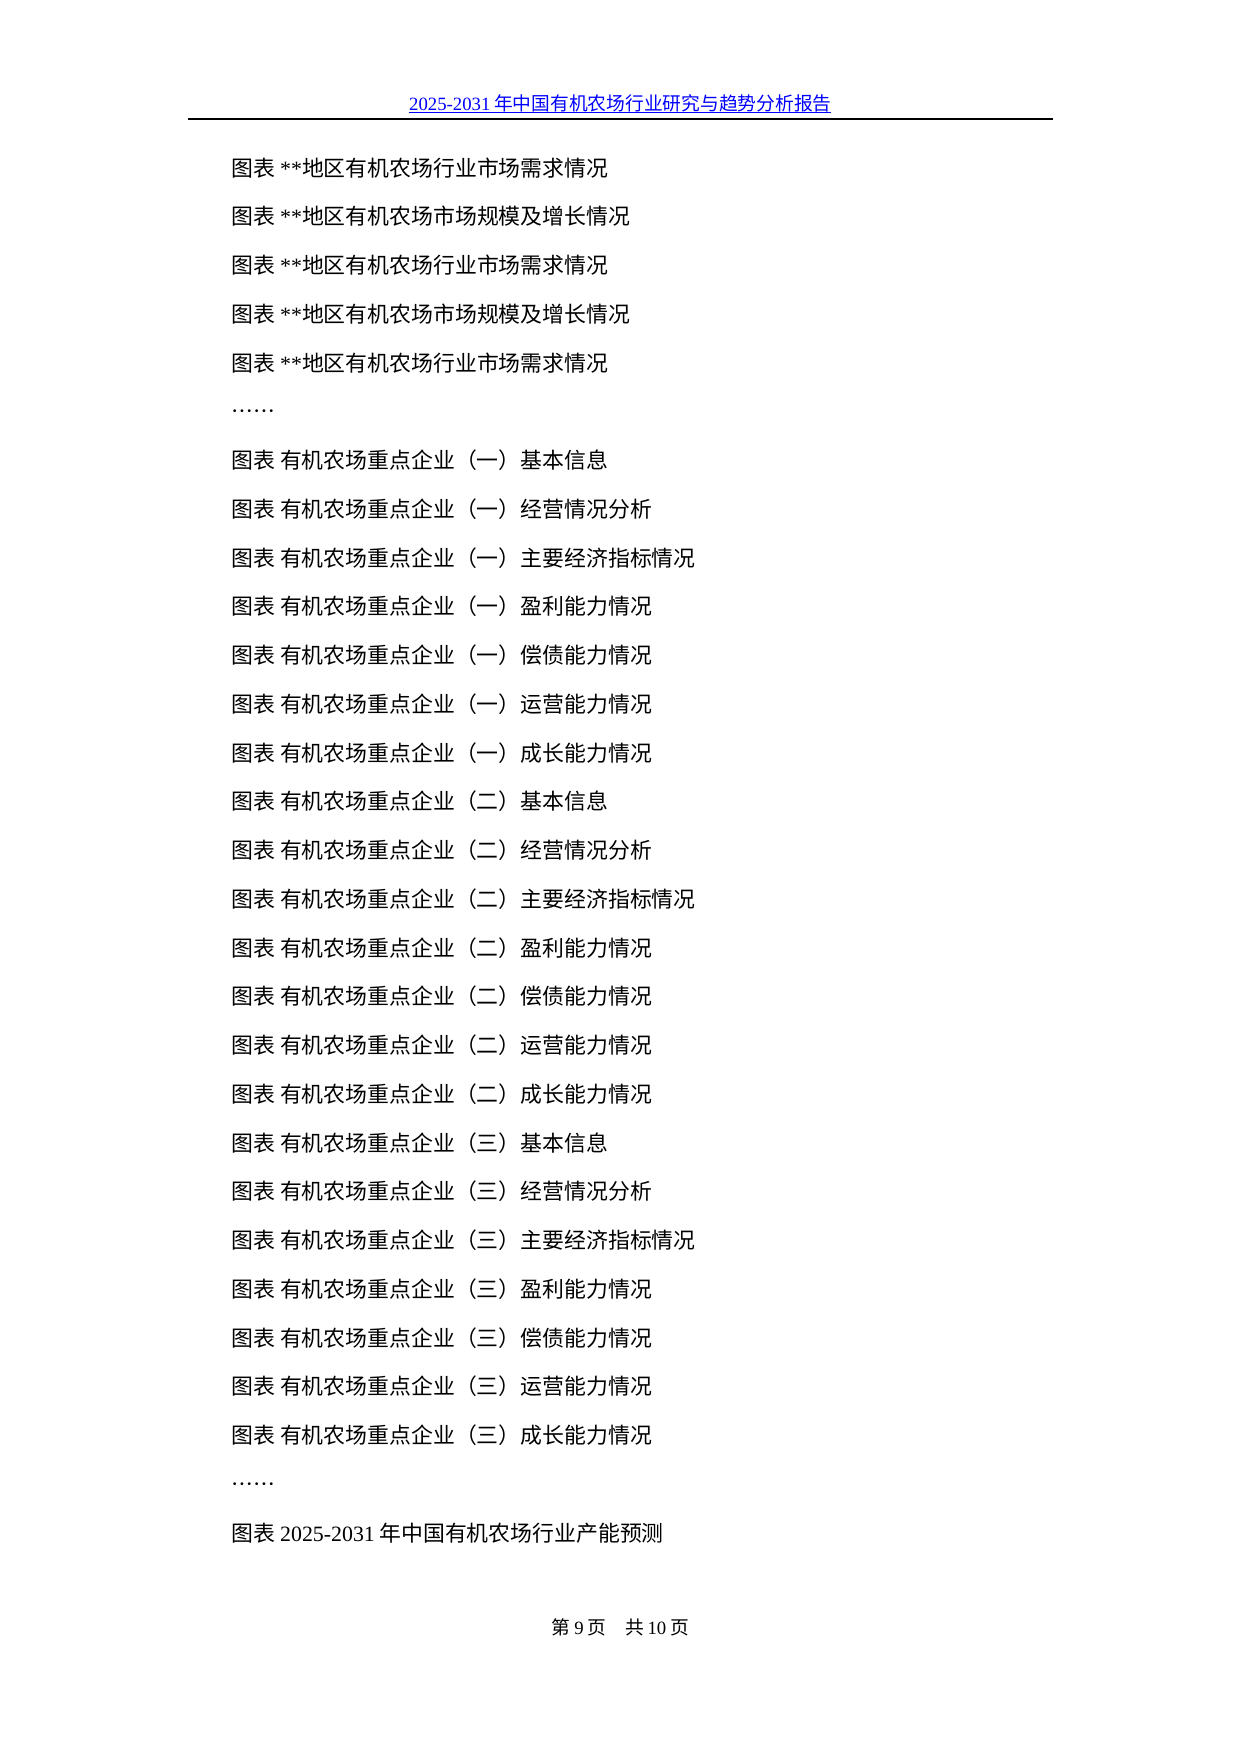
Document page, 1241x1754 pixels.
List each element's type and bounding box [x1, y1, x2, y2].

text [187, 150, 1053, 1548]
